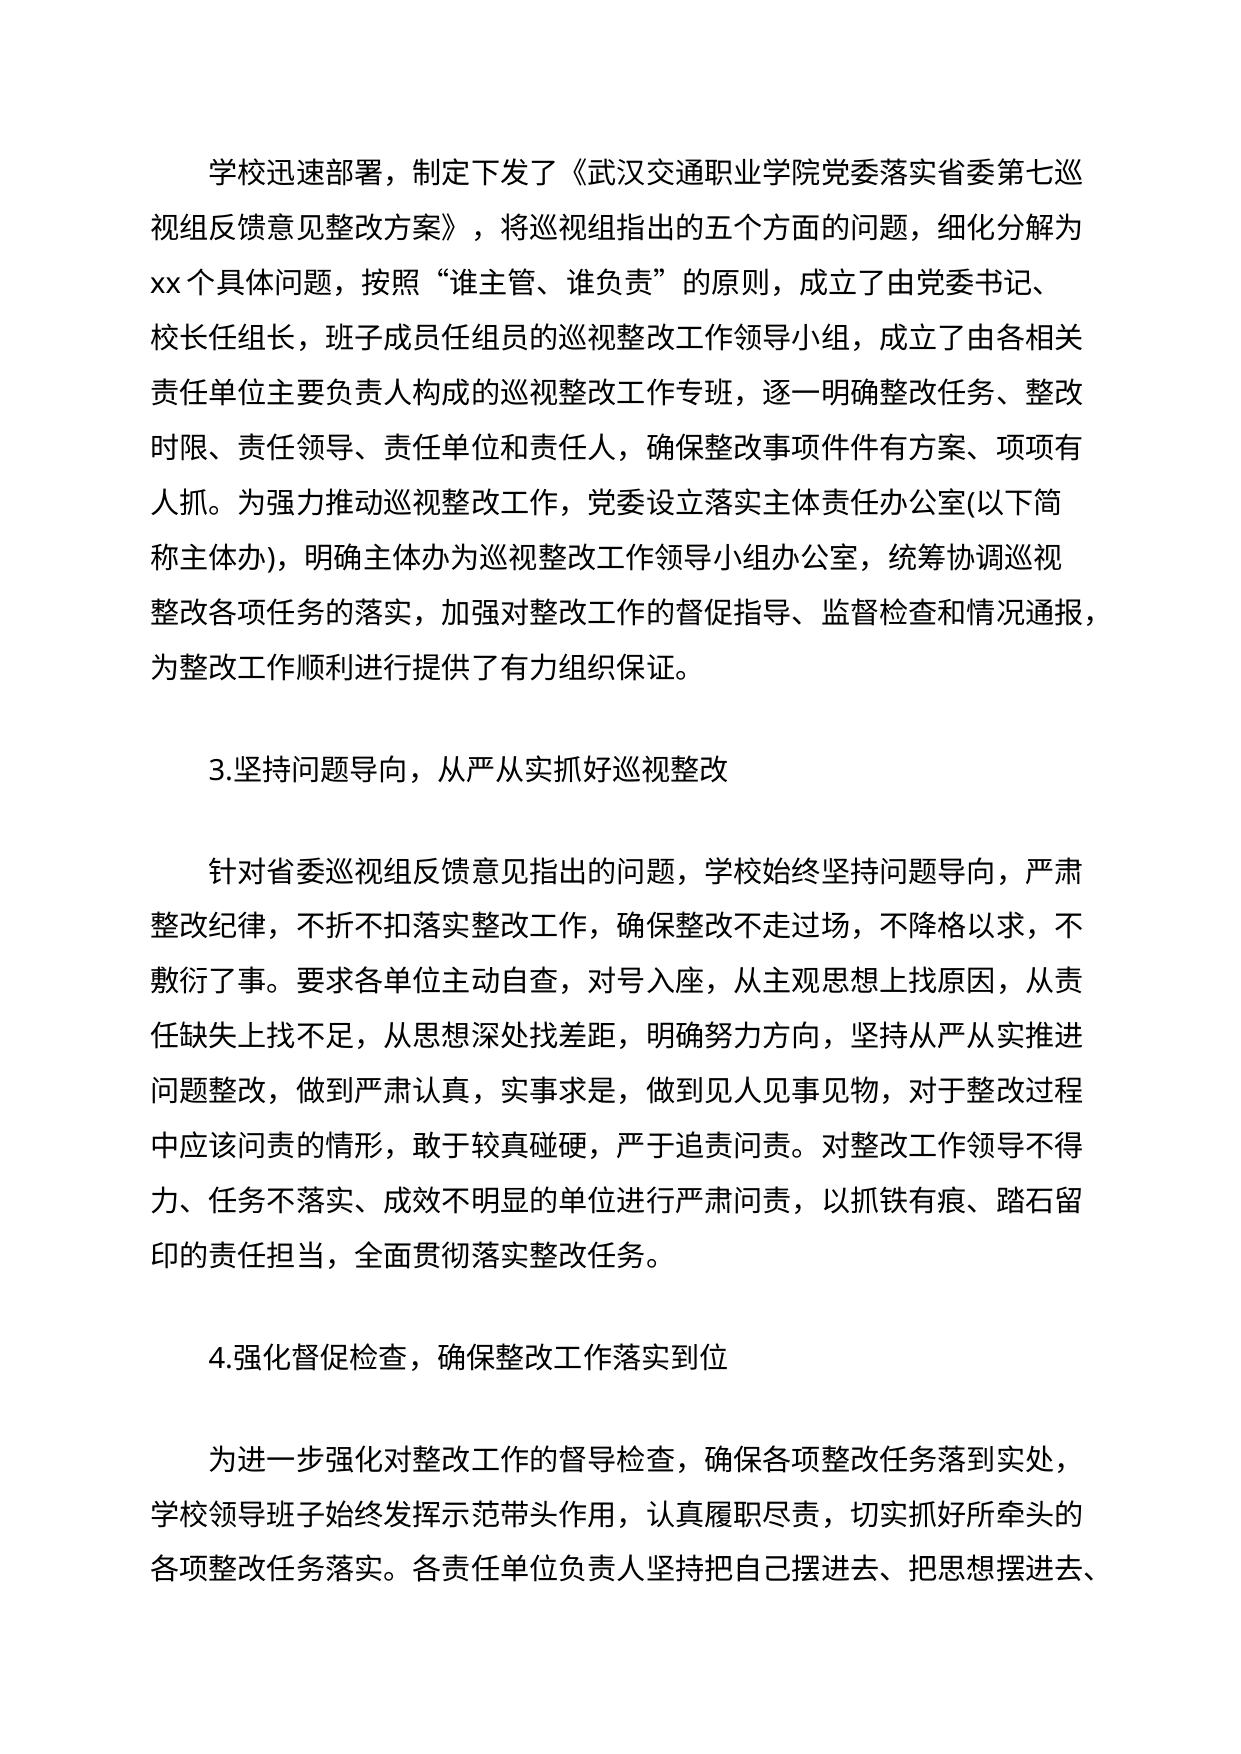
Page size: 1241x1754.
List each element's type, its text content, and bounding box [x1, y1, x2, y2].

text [150, 1436, 1090, 1588]
text 学校迅速部署，制定下发了《武汉交通职业学院党委落实省委第七巡视组反馈意见整改方案》，将巡视组指出的五个方面的问题，细化分解为xx个具体问题，按照“谁主管、谁负责”的原则，成立了由党委书记、校长任组长，班子成员任组员的巡视整改工作领导小组，成立了由各相关责任单位主要负责人构成的巡视整改工作专班，逐一明确整改任务、整改时限、责任领导、责任单位和责任人，确保整改事项件件有方案、项项有人抓。为强力推动巡视整改工作，党委设立落实主体责任办公室(以下简称主体办)，明确主体办为巡视整改工作领导小组办公室，统筹协调巡视整改各项任务的落实，加强对整改工作的督促指导、监督检查和情况通报，为整改工作顺利进行提供了有力组织保证。 [150, 150, 1090, 687]
text 4.强化督促检查，确保整改工作落实到位 [150, 1334, 1090, 1377]
text 3.坚持问题导向，从严从实抓好巡视整改 [150, 746, 1090, 788]
text 针对省委巡视组反馈意见指出的问题，学校始终坚持问题导向，严肃整改纪律，不折不扣落实整改工作，确保整改不走过场，不降格以求，不敷衍了事。要求各单位主动自查，对号入座，从主观思想上找原因，从责任缺失上找不足，从思想深处找差距，明确努力方向，坚持从严从实推进问题整改，做到严肃认真，实事求是，做到见人见事见物，对于整改过程中应该问责的情形，敢于较真碰硬，严于追责问责。对整改工作领导不得力、任务不落实、成效不明显的单位进行严肃问责，以抓铁有痕、踏石留印的责任担当，全面贯彻落实整改任务。 [150, 848, 1090, 1275]
